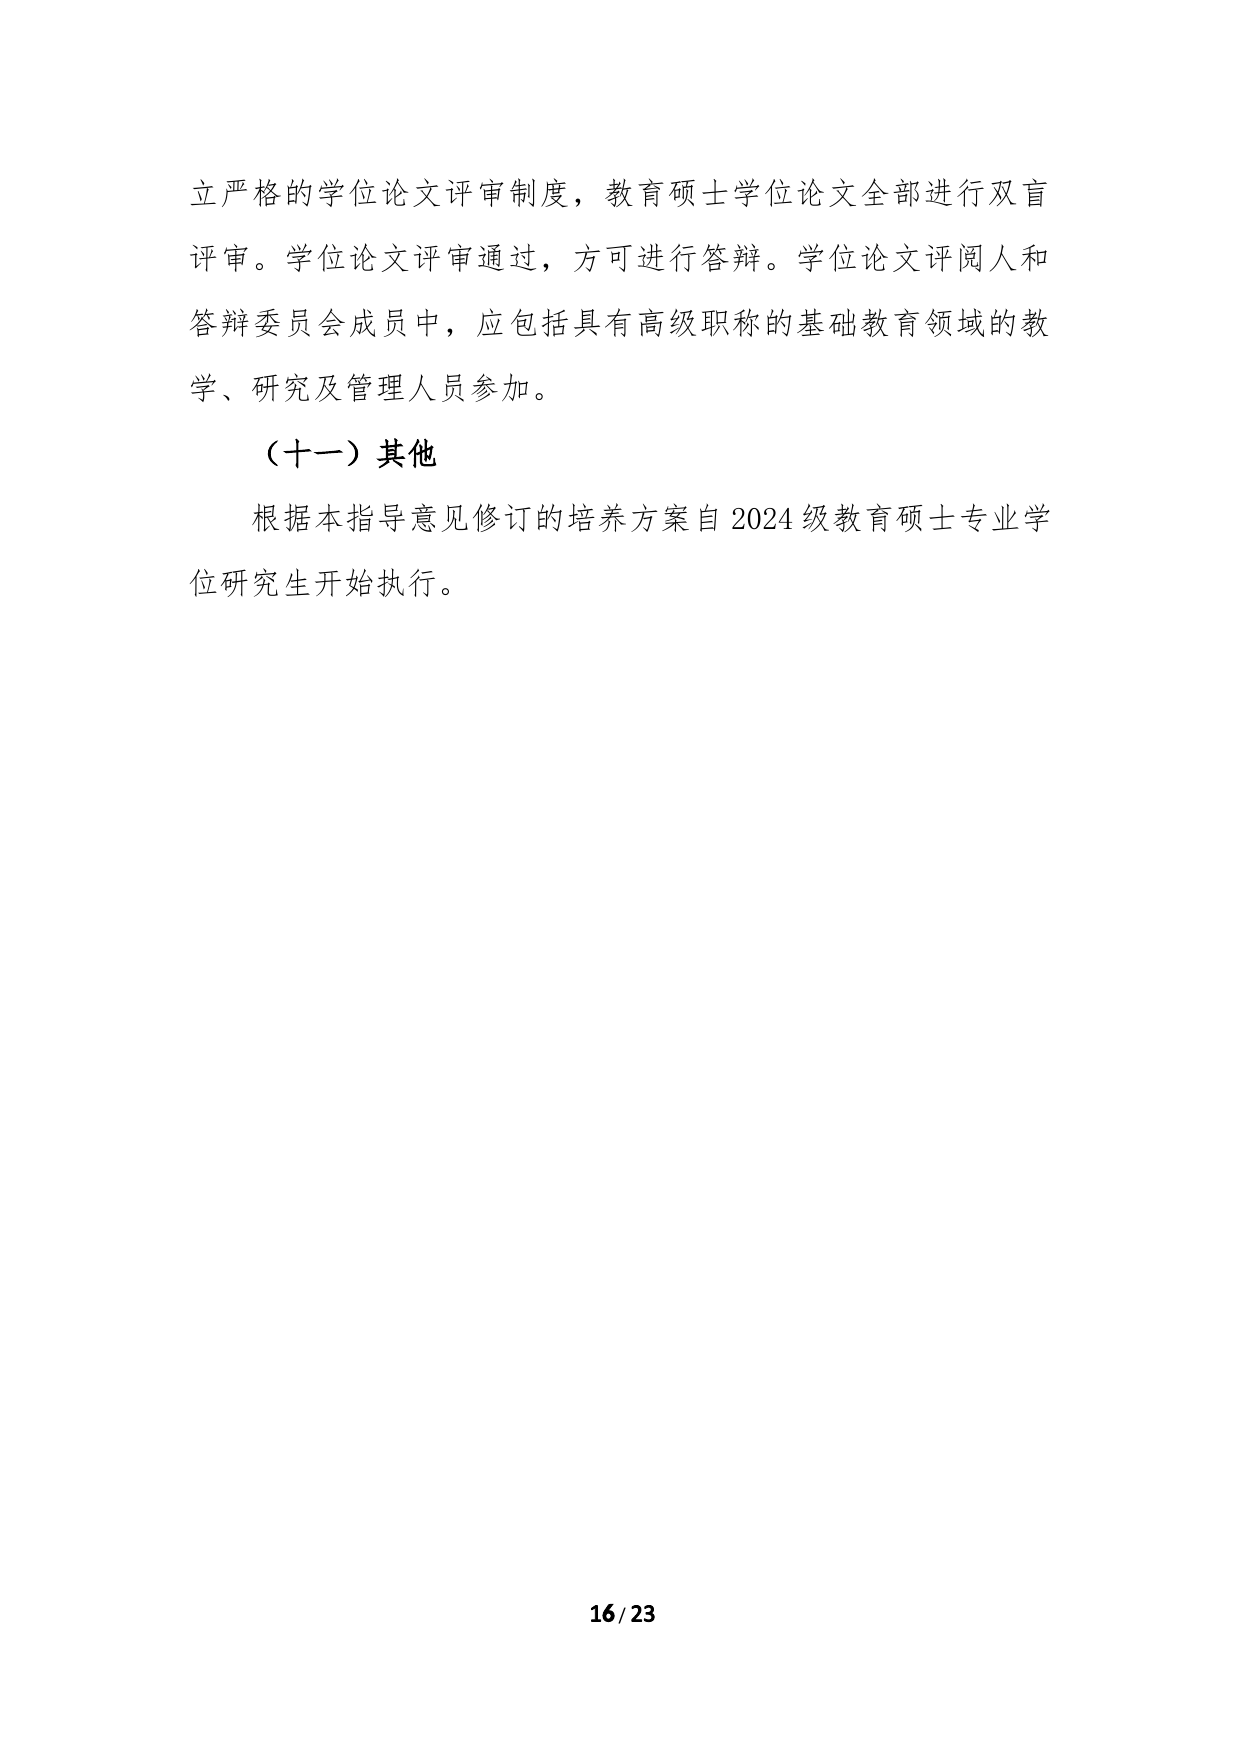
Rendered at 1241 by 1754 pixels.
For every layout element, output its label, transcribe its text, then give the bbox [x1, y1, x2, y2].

text 根据本指导意见修订的培养方案自2024级教育硕士专业学位研究生开始执行。 [187, 483, 1053, 613]
text （十一）其他 [187, 418, 1053, 483]
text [187, 158, 1053, 418]
